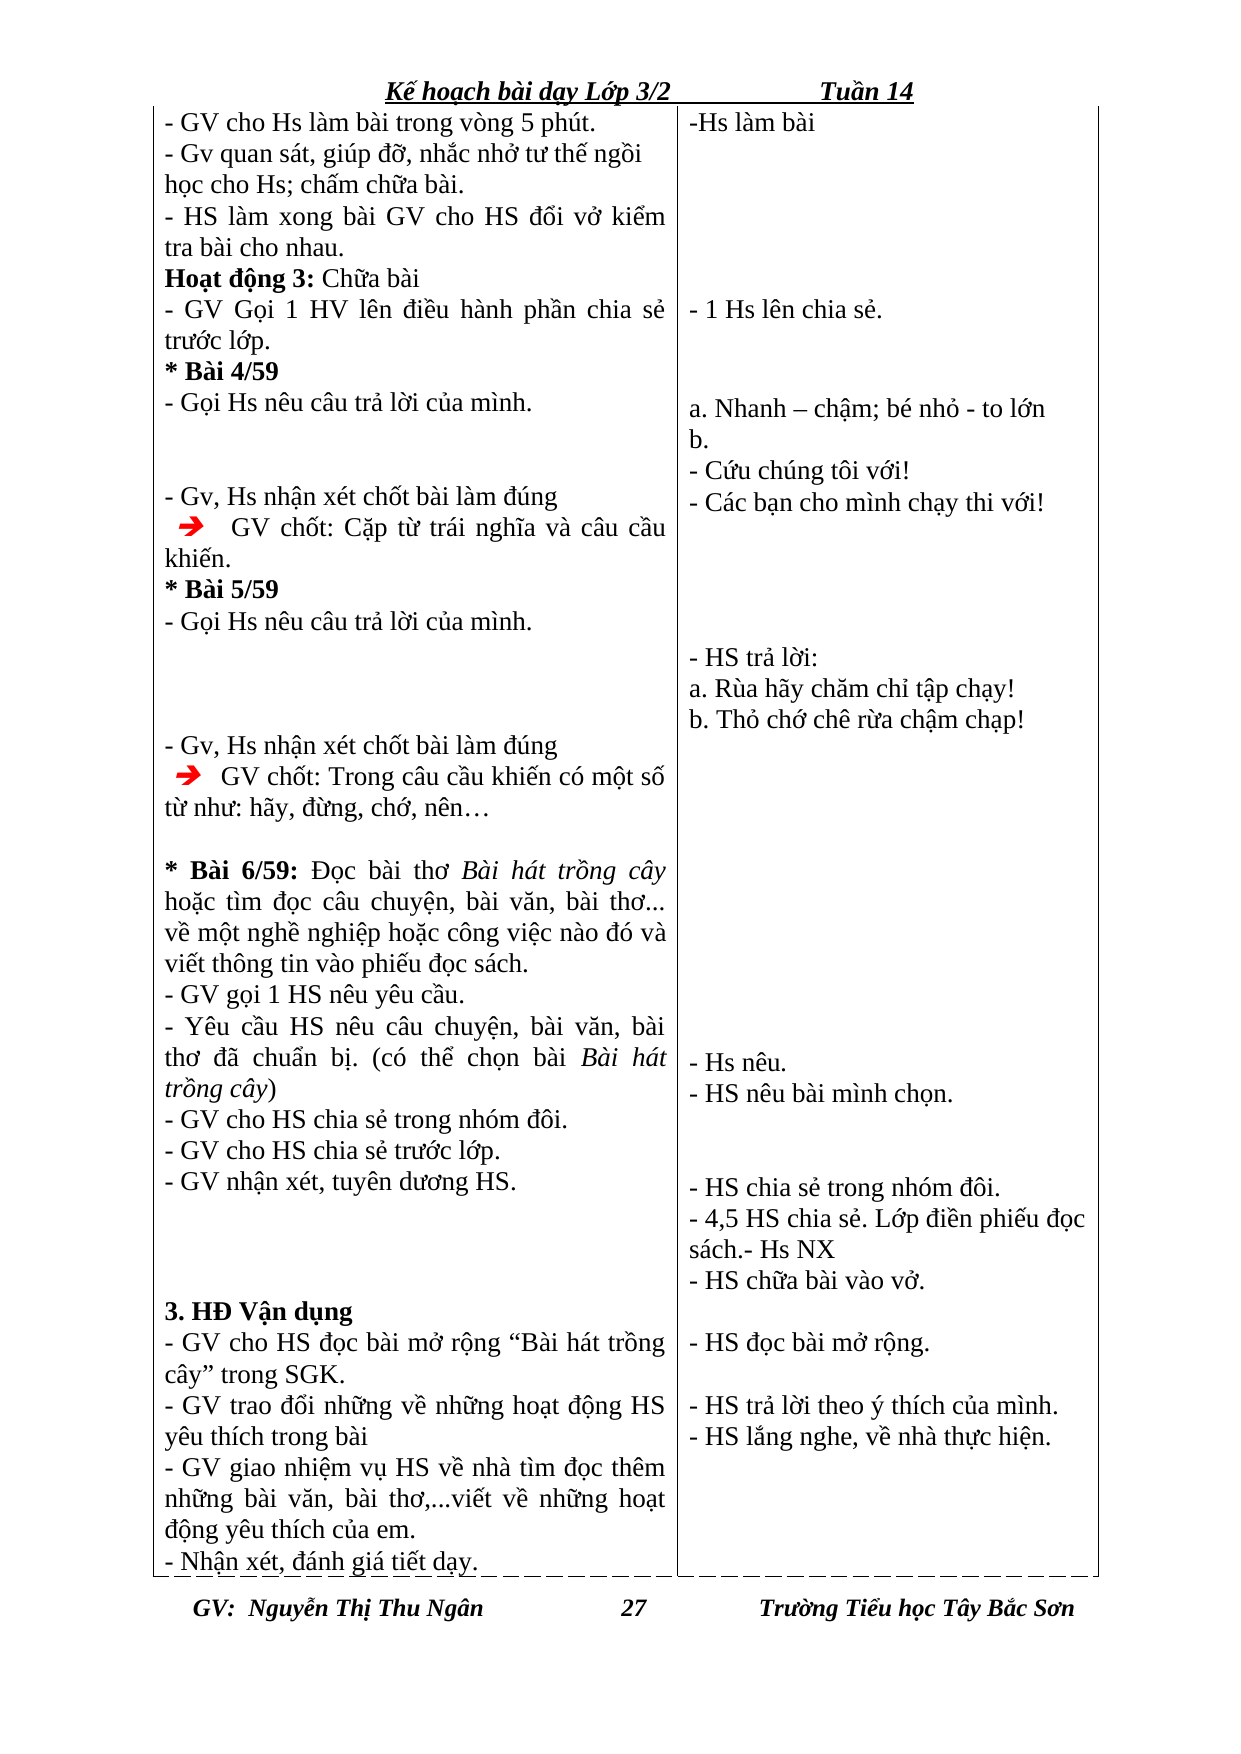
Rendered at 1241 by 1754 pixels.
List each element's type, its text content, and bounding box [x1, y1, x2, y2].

table_cell 3. HĐ Vận dụng - GV cho HS đọc bài mở rộng “Bài hát trồng cây” trong SGK. - GV trao đổi những về những hoạt động HS yêu thích trong bài - GV giao nhiệm vụ HS về nhà tìm đọc thêm những bài văn, bài thơ,...viết về những hoạt động yêu thích của em. - Nhận xét, đánh giá tiết dạy. [154, 1295, 677, 1576]
table_cell - HS đọc bài mở rộng. - HS trả lời theo ý thích của mình. - HS lắng nghe, về nhà thực hiện. [678, 1295, 1098, 1576]
